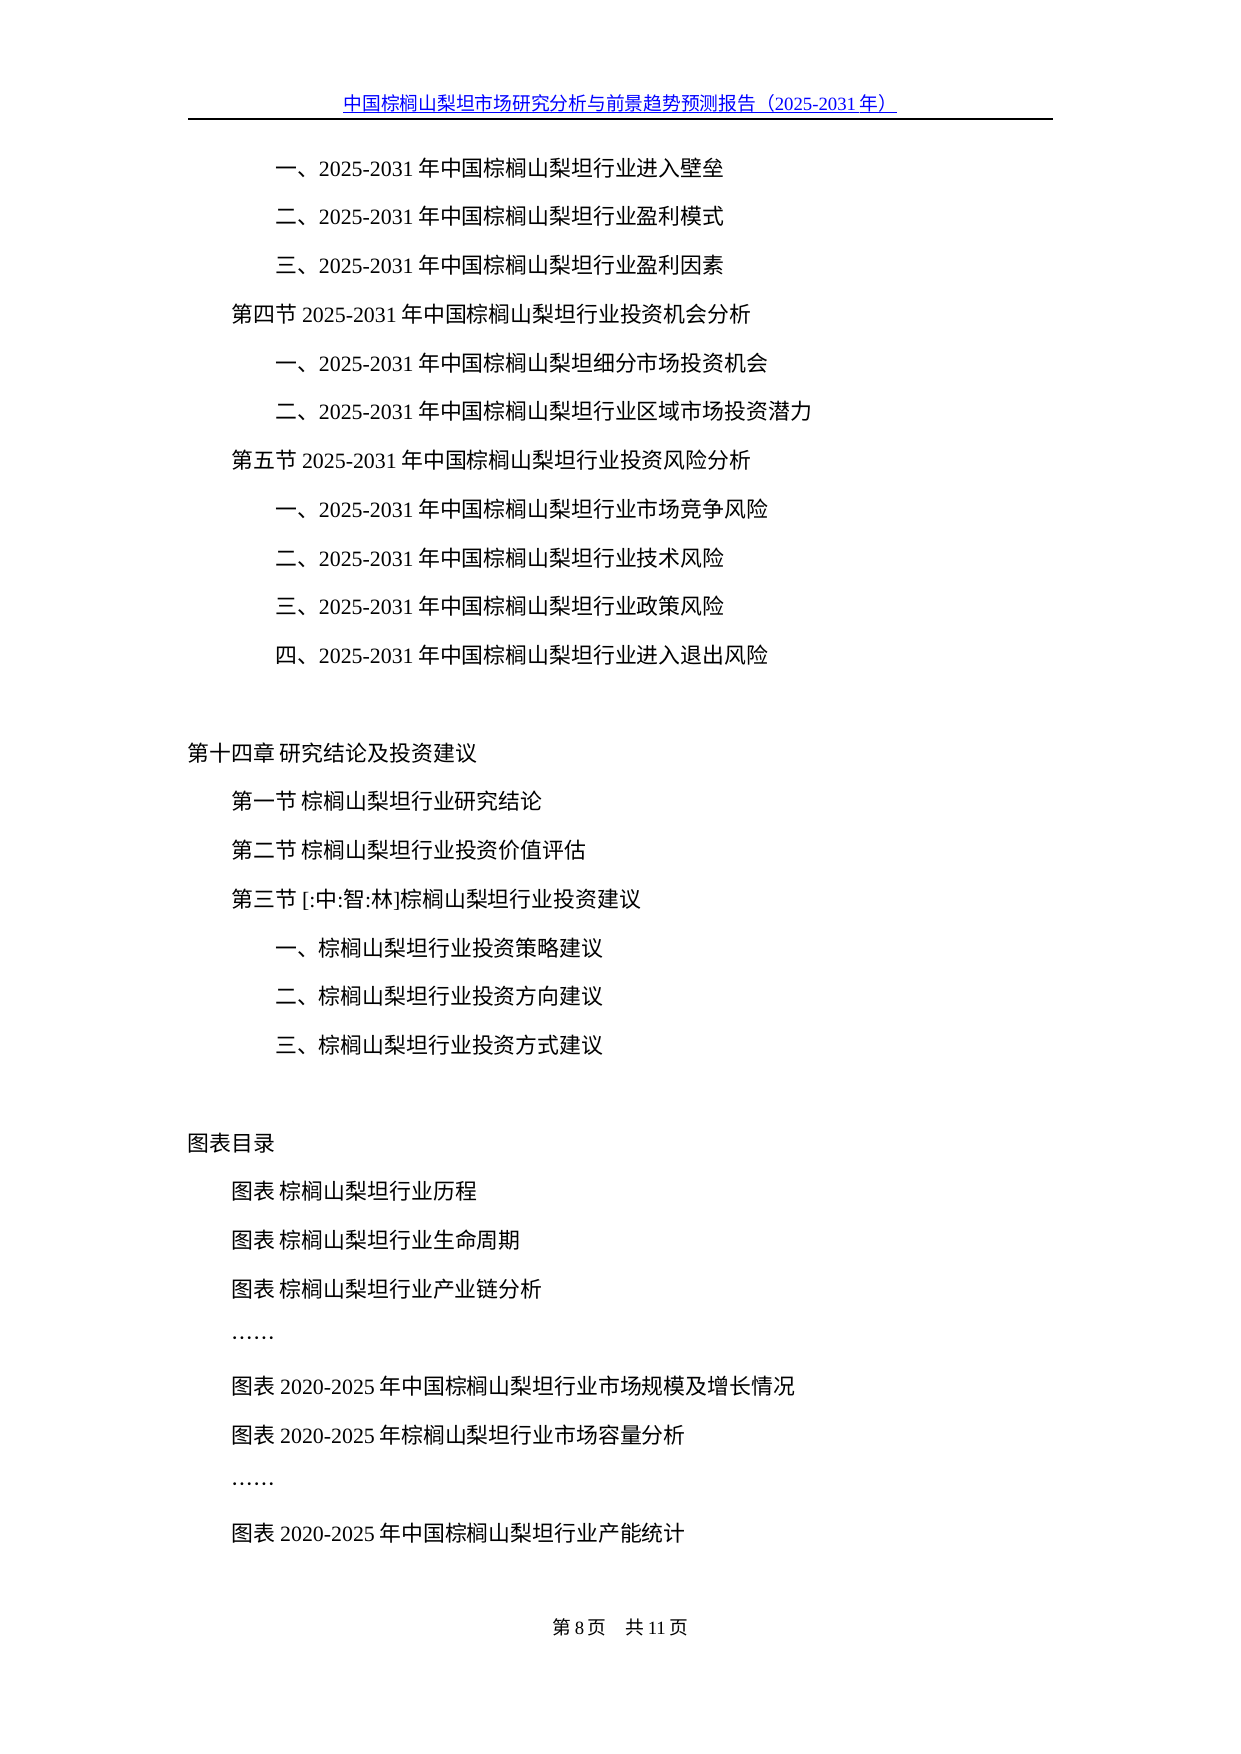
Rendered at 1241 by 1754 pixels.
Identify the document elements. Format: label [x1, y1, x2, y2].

text [187, 150, 1053, 1548]
